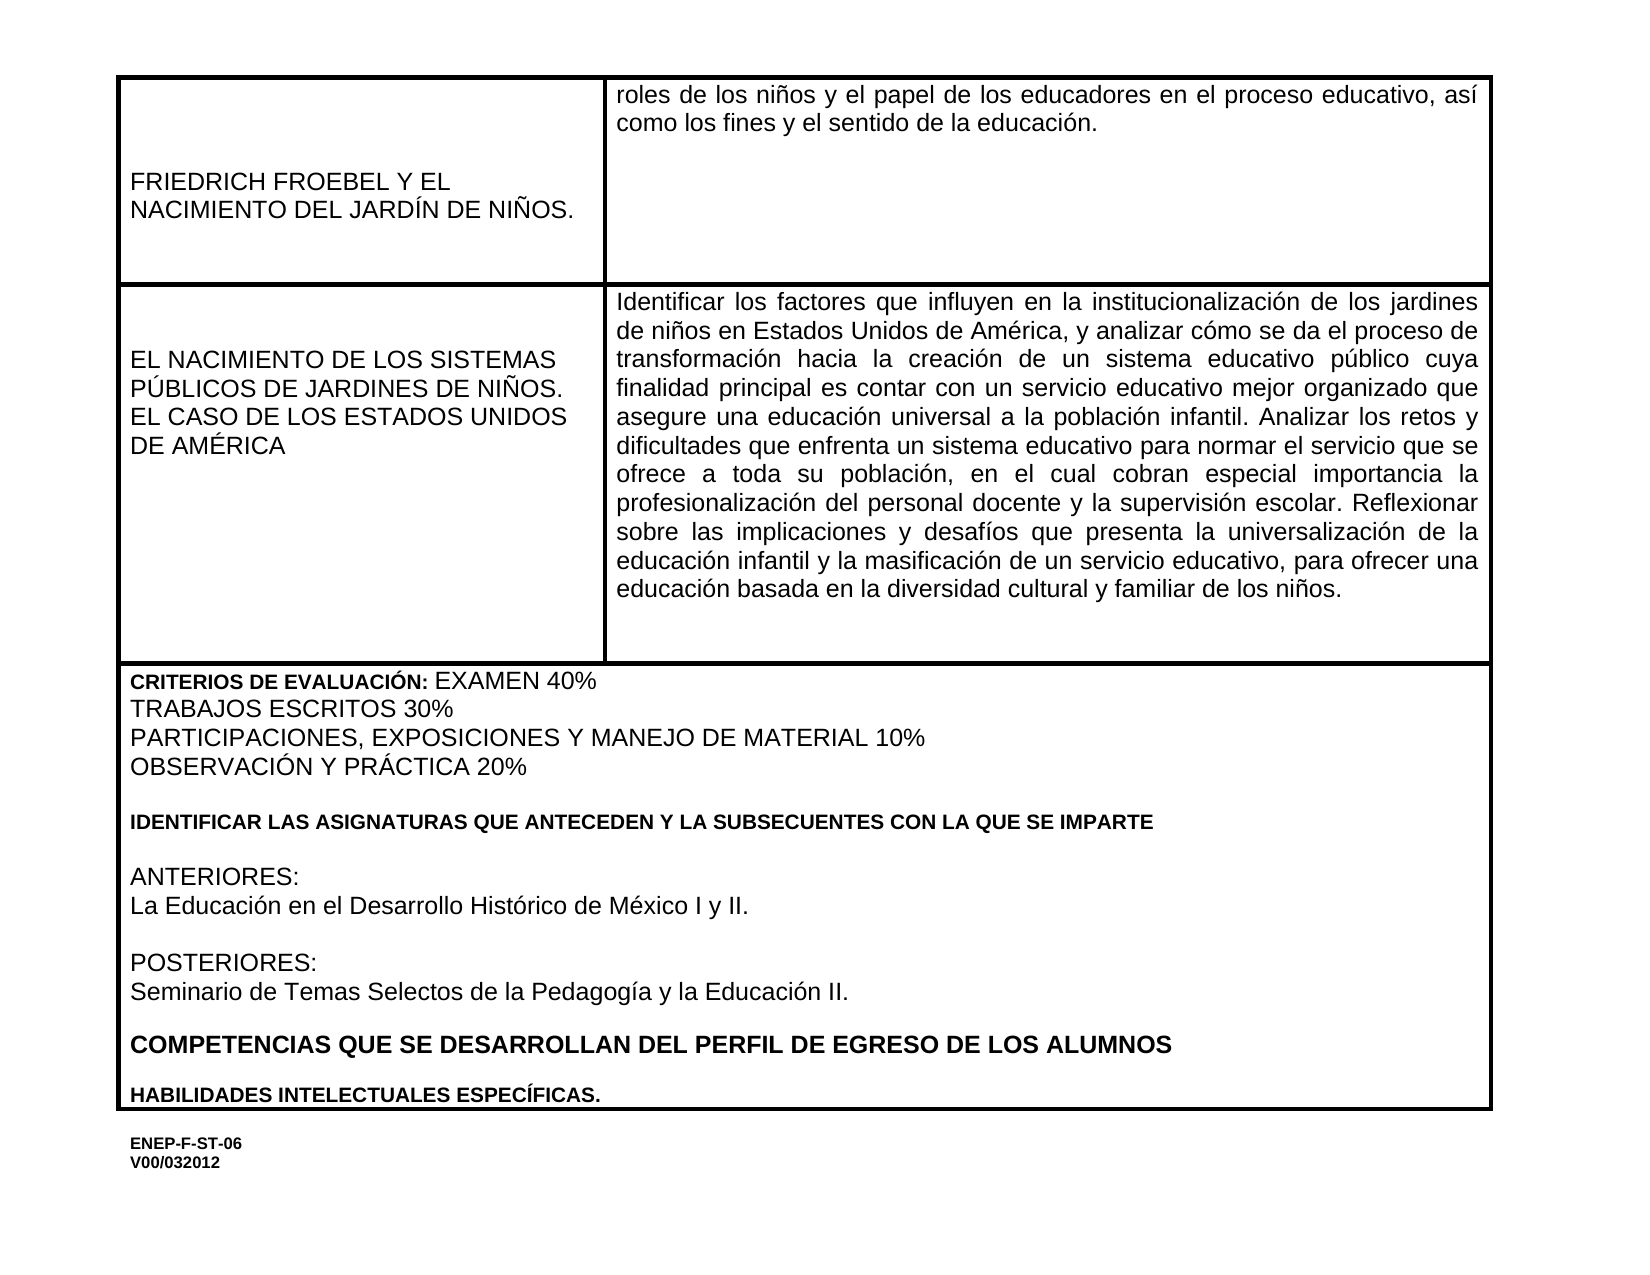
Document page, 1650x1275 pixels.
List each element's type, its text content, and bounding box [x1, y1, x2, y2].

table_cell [607, 80, 1489, 282]
table_cell Identificar los factores que influyen en la institucionalización de los jardines de niños en Estados Unidos de América, y analizar cómo se da el proceso de transformación hacia la creación de un sistema educativo público cuya finalidad principal es contar con un servicio educativo mejor organizado que asegure una educación universal a la población infantil. Analizar los retos y dificultades que enfrenta un sistema educativo para normar el servicio que se ofrece a toda su población, en el cual cobran especial importancia la profesionalización del personal docente y la supervisión escolar. Reflexionar sobre las implicaciones y desafíos que presenta la universalización de la educación infantil y la masificación de un servicio educativo, para ofrecer una educación basada en la diversidad cultural y familiar de los niños. [607, 287, 1489, 661]
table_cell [121, 666, 1489, 1107]
table_cell EL NACIMIENTO DE LOS SISTEMAS PÚBLICOS DE JARDINES DE NIÑOS. EL CASO DE LOS ESTADOS UNIDOS DE AMÉRICA [121, 287, 603, 661]
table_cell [121, 80, 603, 282]
